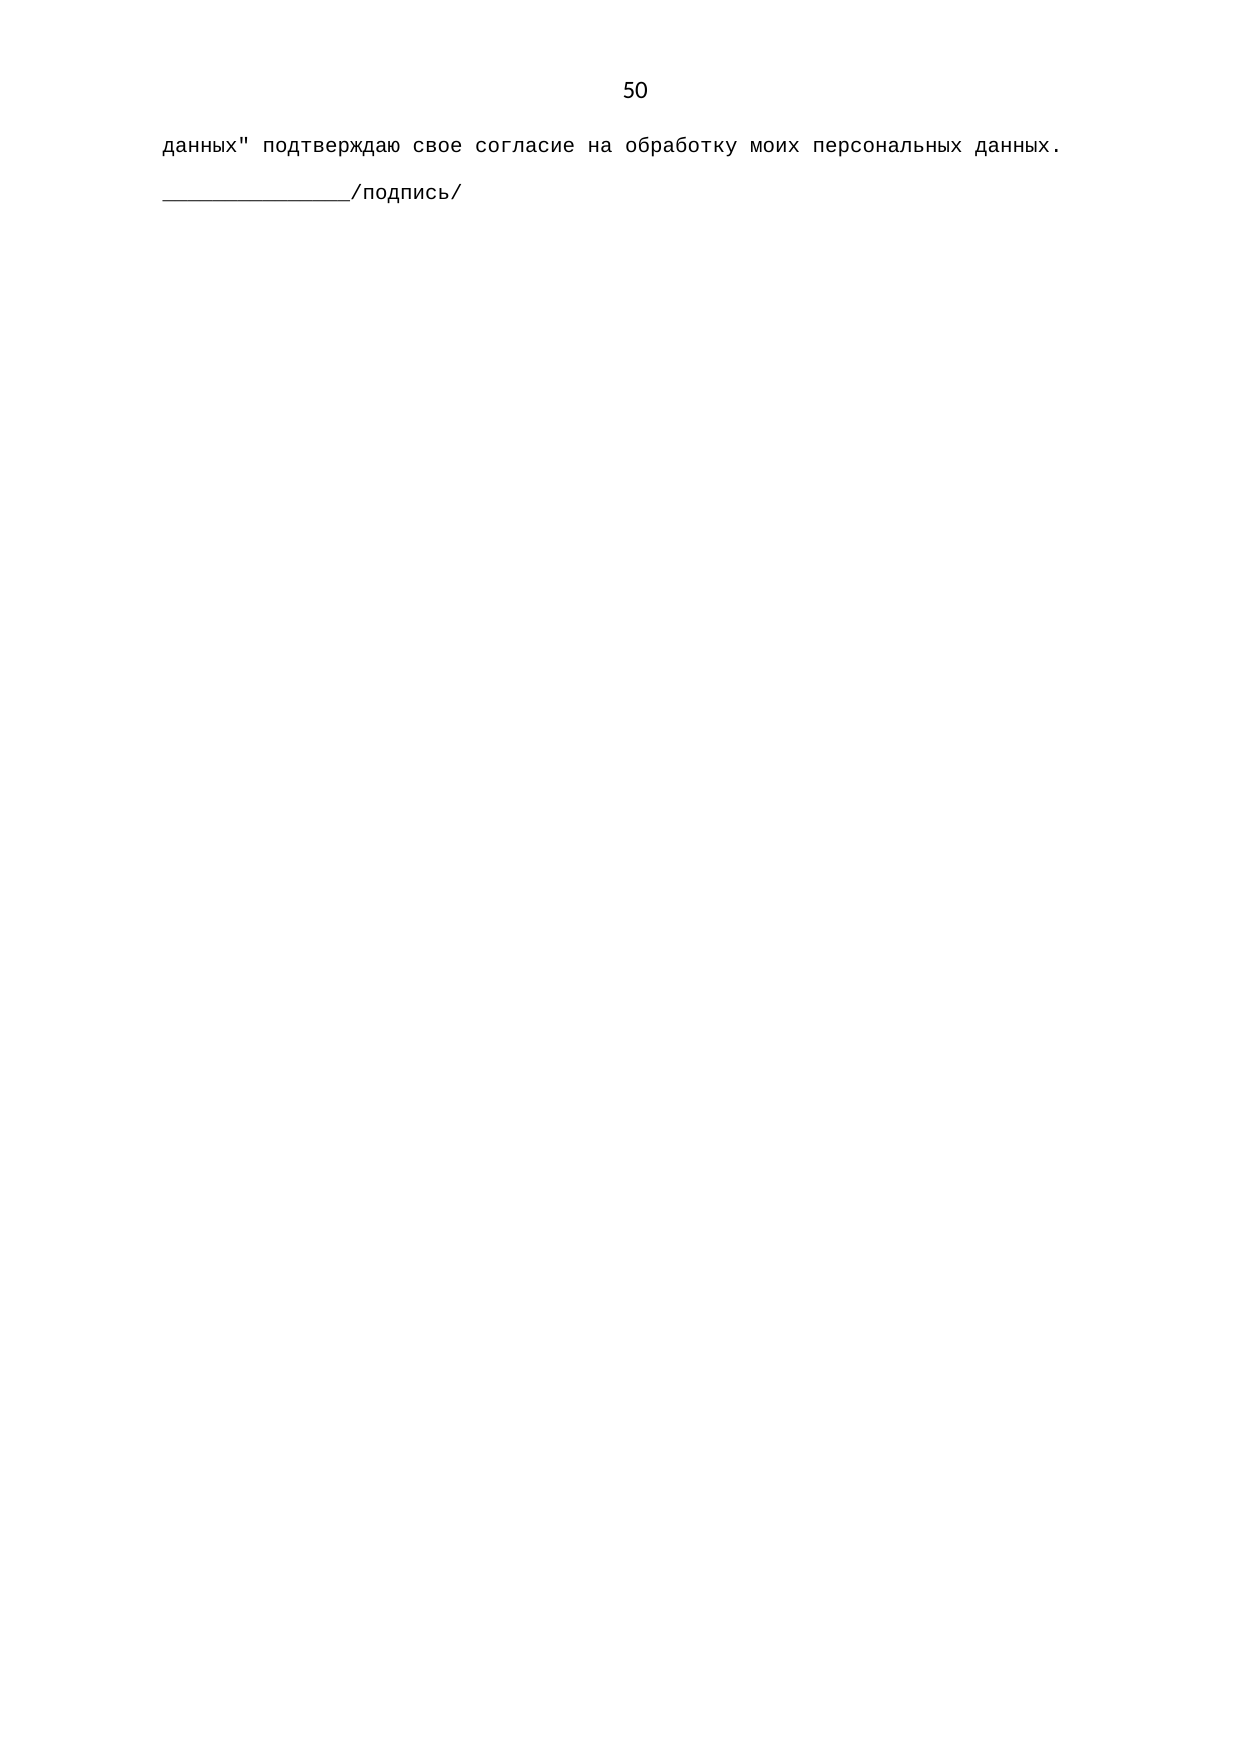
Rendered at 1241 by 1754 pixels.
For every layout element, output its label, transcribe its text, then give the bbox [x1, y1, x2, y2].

text данных" подтверждаю свое согласие на обработку моих персональных данных. [162, 135, 1107, 158]
text _______________/подпись/ [162, 182, 1107, 206]
